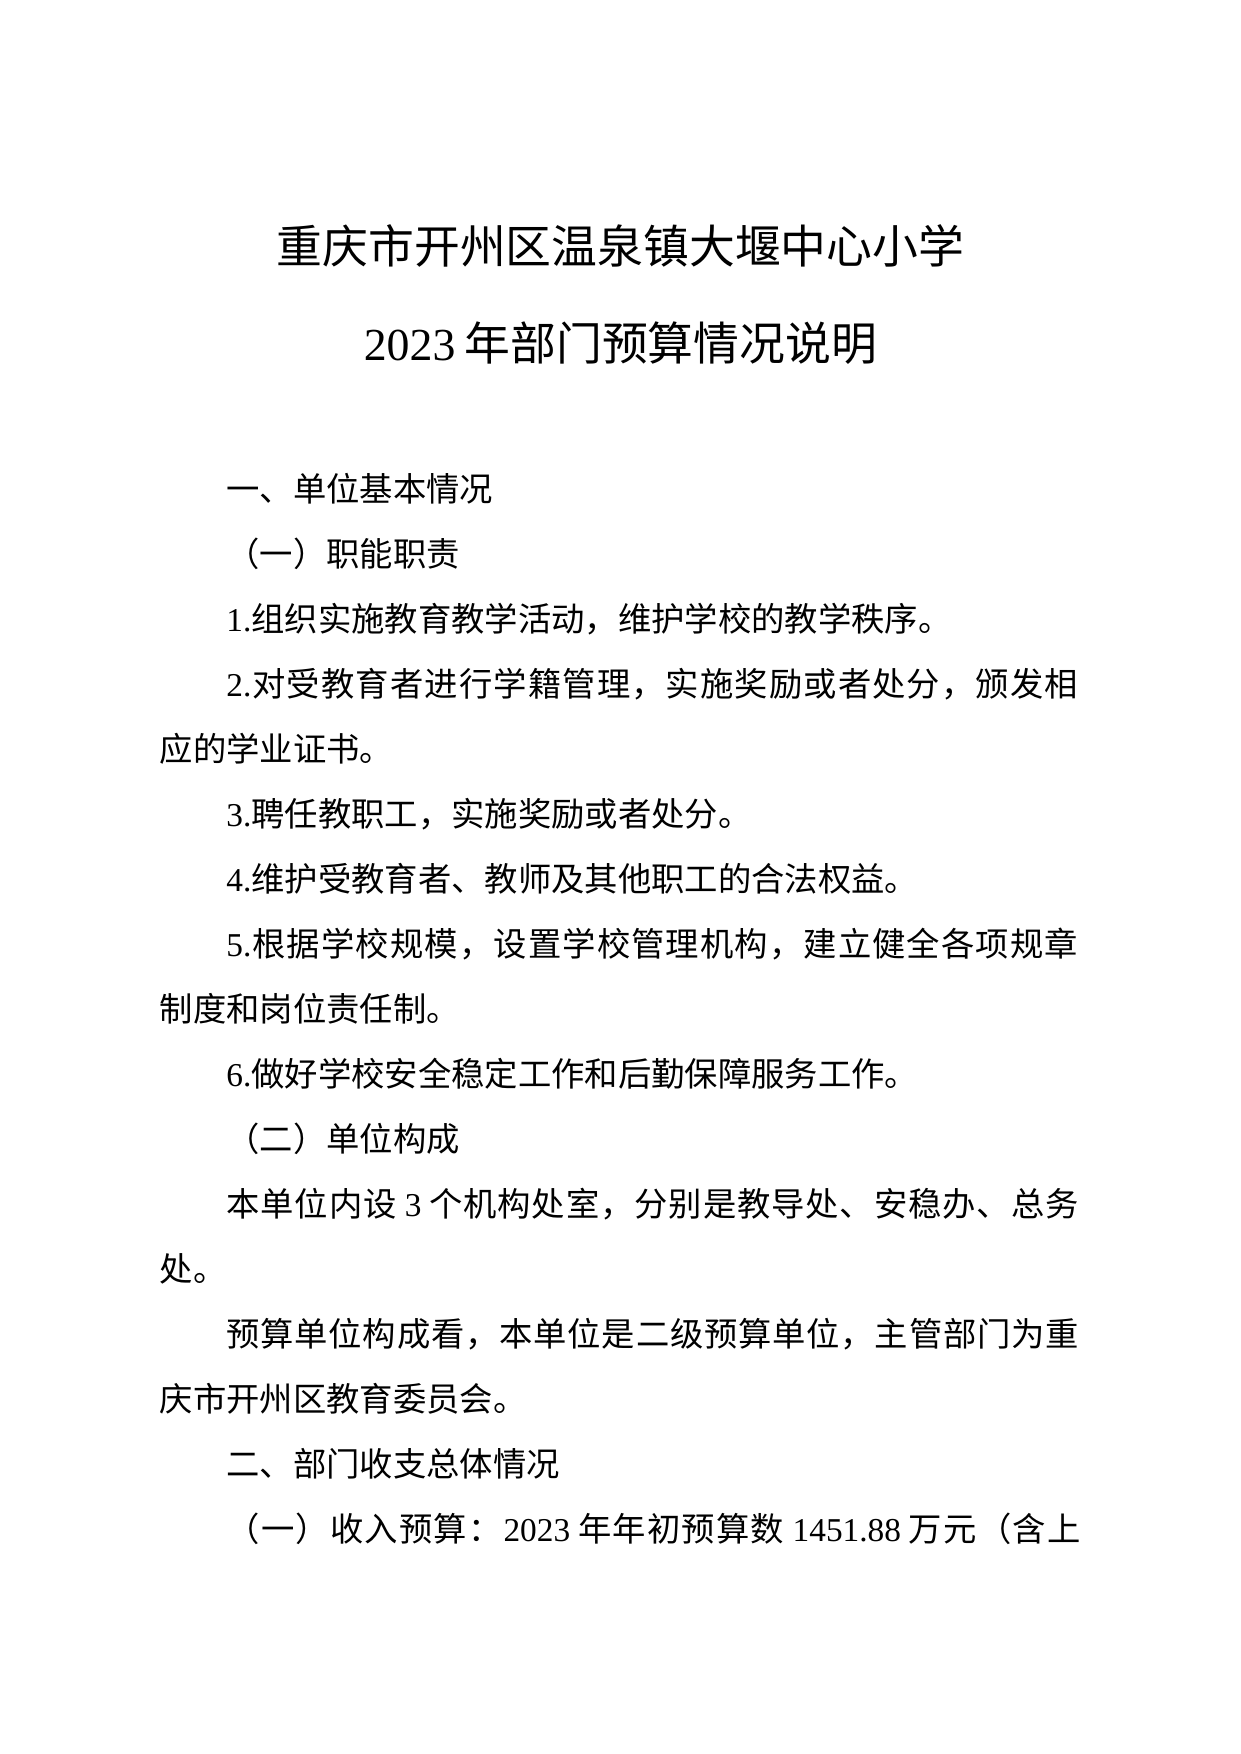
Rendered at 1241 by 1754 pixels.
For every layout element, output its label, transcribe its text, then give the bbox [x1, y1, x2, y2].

list 本单位内设3个机构处室，分别是教导处、安稳办、总务处。 [159, 1169, 1081, 1299]
text 一、单位基本情况 [226, 454, 1081, 519]
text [159, 1494, 1081, 1559]
text 2023年部门预算情况说明 [159, 292, 1081, 389]
text （一）职能职责 [159, 519, 1081, 584]
text 5.根据学校规模，设置学校管理机构，建立健全各项规章制度和岗位责任制。 [159, 909, 1081, 1039]
text （二）单位构成 [159, 1104, 1081, 1169]
text 2.对受教育者进行学籍管理，实施奖励或者处分，颁发相应的学业证书。 [159, 649, 1081, 779]
text 3.聘任教职工，实施奖励或者处分。 [159, 779, 1081, 844]
text 6.做好学校安全稳定工作和后勤保障服务工作。 [159, 1039, 1081, 1104]
text 重庆市开州区温泉镇大堰中心小学 [159, 194, 1081, 292]
text 1.组织实施教育教学活动，维护学校的教学秩序。 [159, 584, 1081, 649]
text 预算单位构成看，本单位是二级预算单位，主管部门为重庆市开州区教育委员会。 [159, 1299, 1081, 1429]
text 二、部门收支总体情况 [226, 1429, 1081, 1494]
text 4.维护受教育者、教师及其他职工的合法权益。 [159, 844, 1081, 909]
